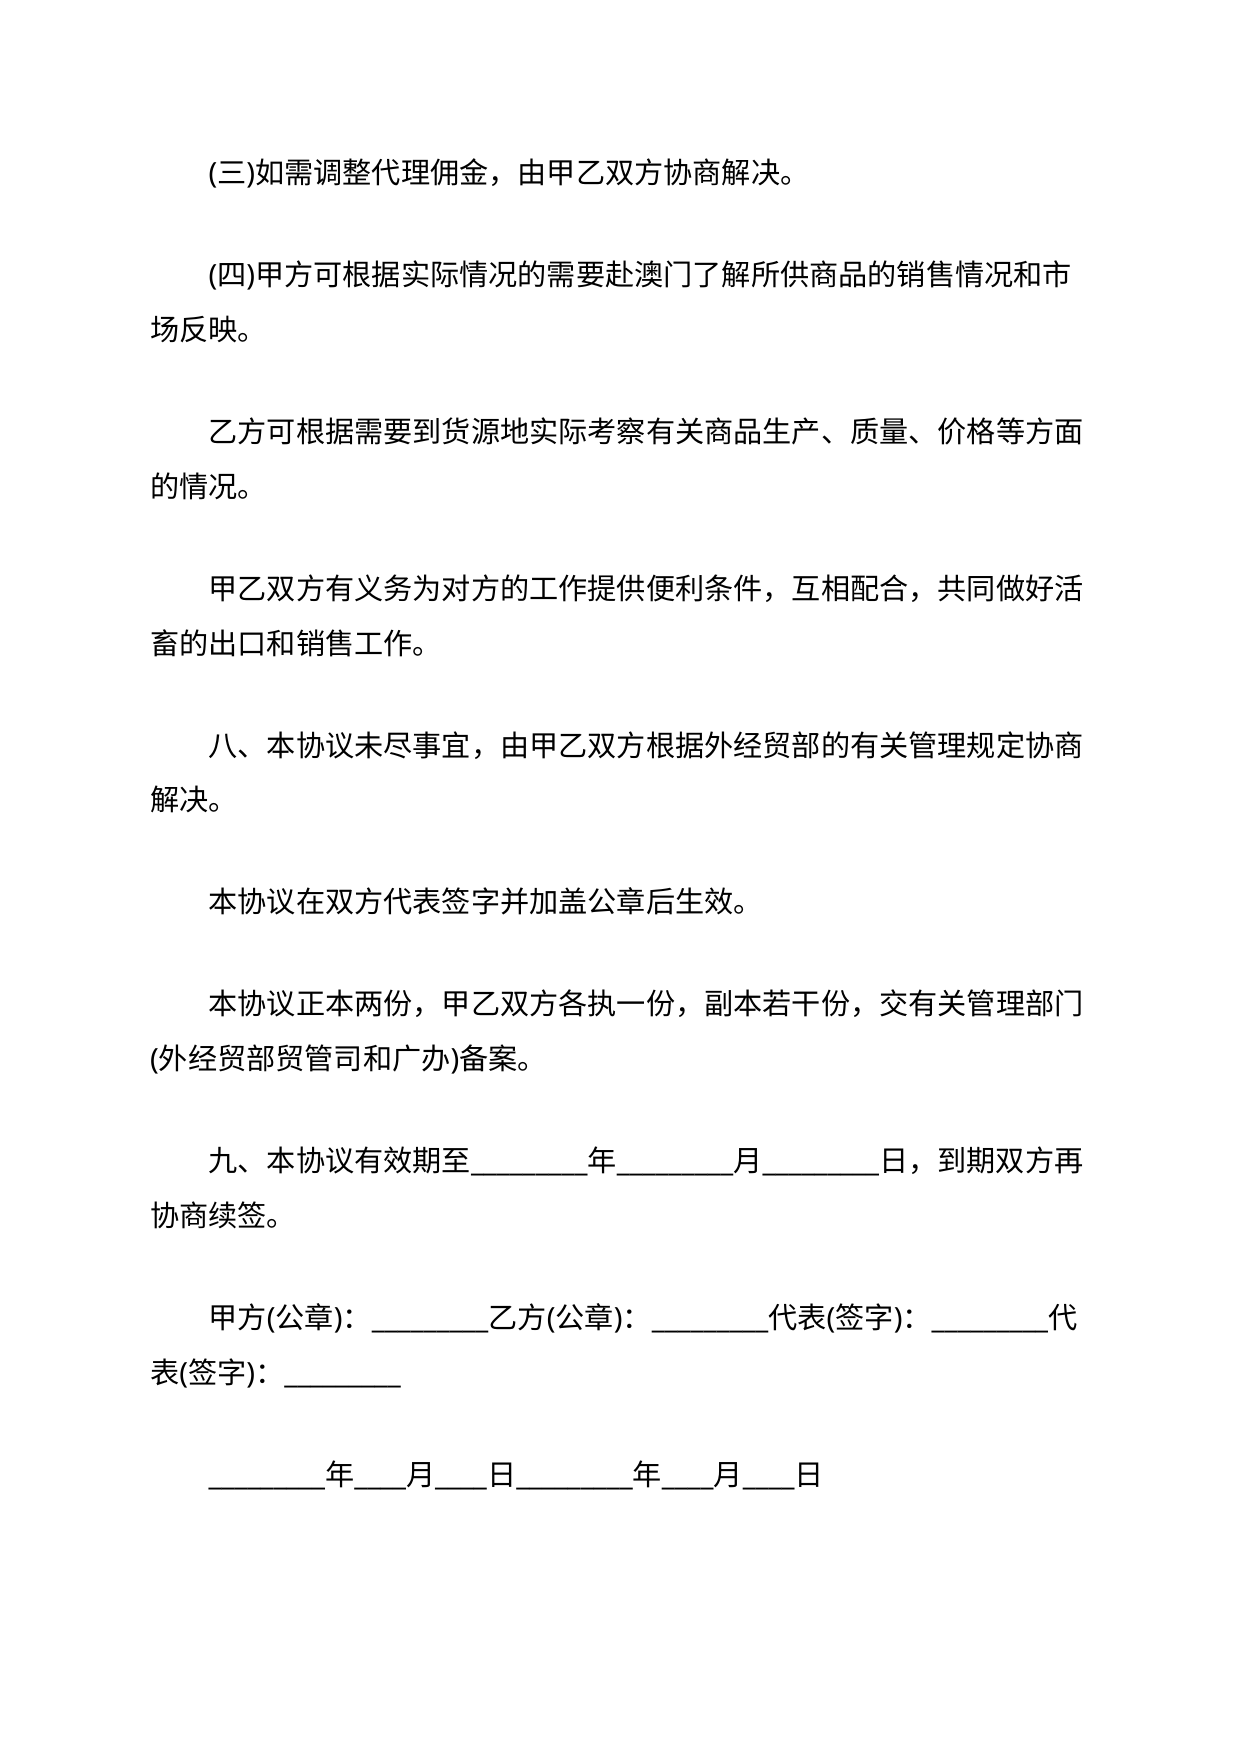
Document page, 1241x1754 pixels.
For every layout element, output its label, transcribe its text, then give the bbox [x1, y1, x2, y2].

text 本协议正本两份，甲乙双方各执一份，副本若干份，交有关管理部门(外经贸部贸管司和广办)备案。 [150, 981, 1090, 1078]
text (四)甲方可根据实际情况的需要赴澳门了解所供商品的销售情况和市场反映。 [150, 252, 1090, 349]
text 甲乙双方有义务为对方的工作提供便利条件，互相配合，共同做好活畜的出口和销售工作。 [150, 565, 1090, 663]
text 甲方(公章)：_________乙方(公章)：_________代表(签字)：_________代表(签字)：_________ [150, 1294, 1090, 1392]
text 乙方可根据需要到货源地实际考察有关商品生产、质量、价格等方面的情况。 [150, 409, 1090, 506]
text 九、本协议有效期至_________年_________月_________日，到期双方再协商续签。 [150, 1137, 1090, 1235]
text 八、本协议未尽事宜，由甲乙双方根据外经贸部的有关管理规定协商解决。 [150, 722, 1090, 819]
text _________年____月____日_________年____月____日 [150, 1451, 1090, 1493]
text (三)如需调整代理佣金，由甲乙双方协商解决。 [150, 150, 1090, 192]
text 本协议在双方代表签字并加盖公章后生效。 [150, 879, 1090, 921]
